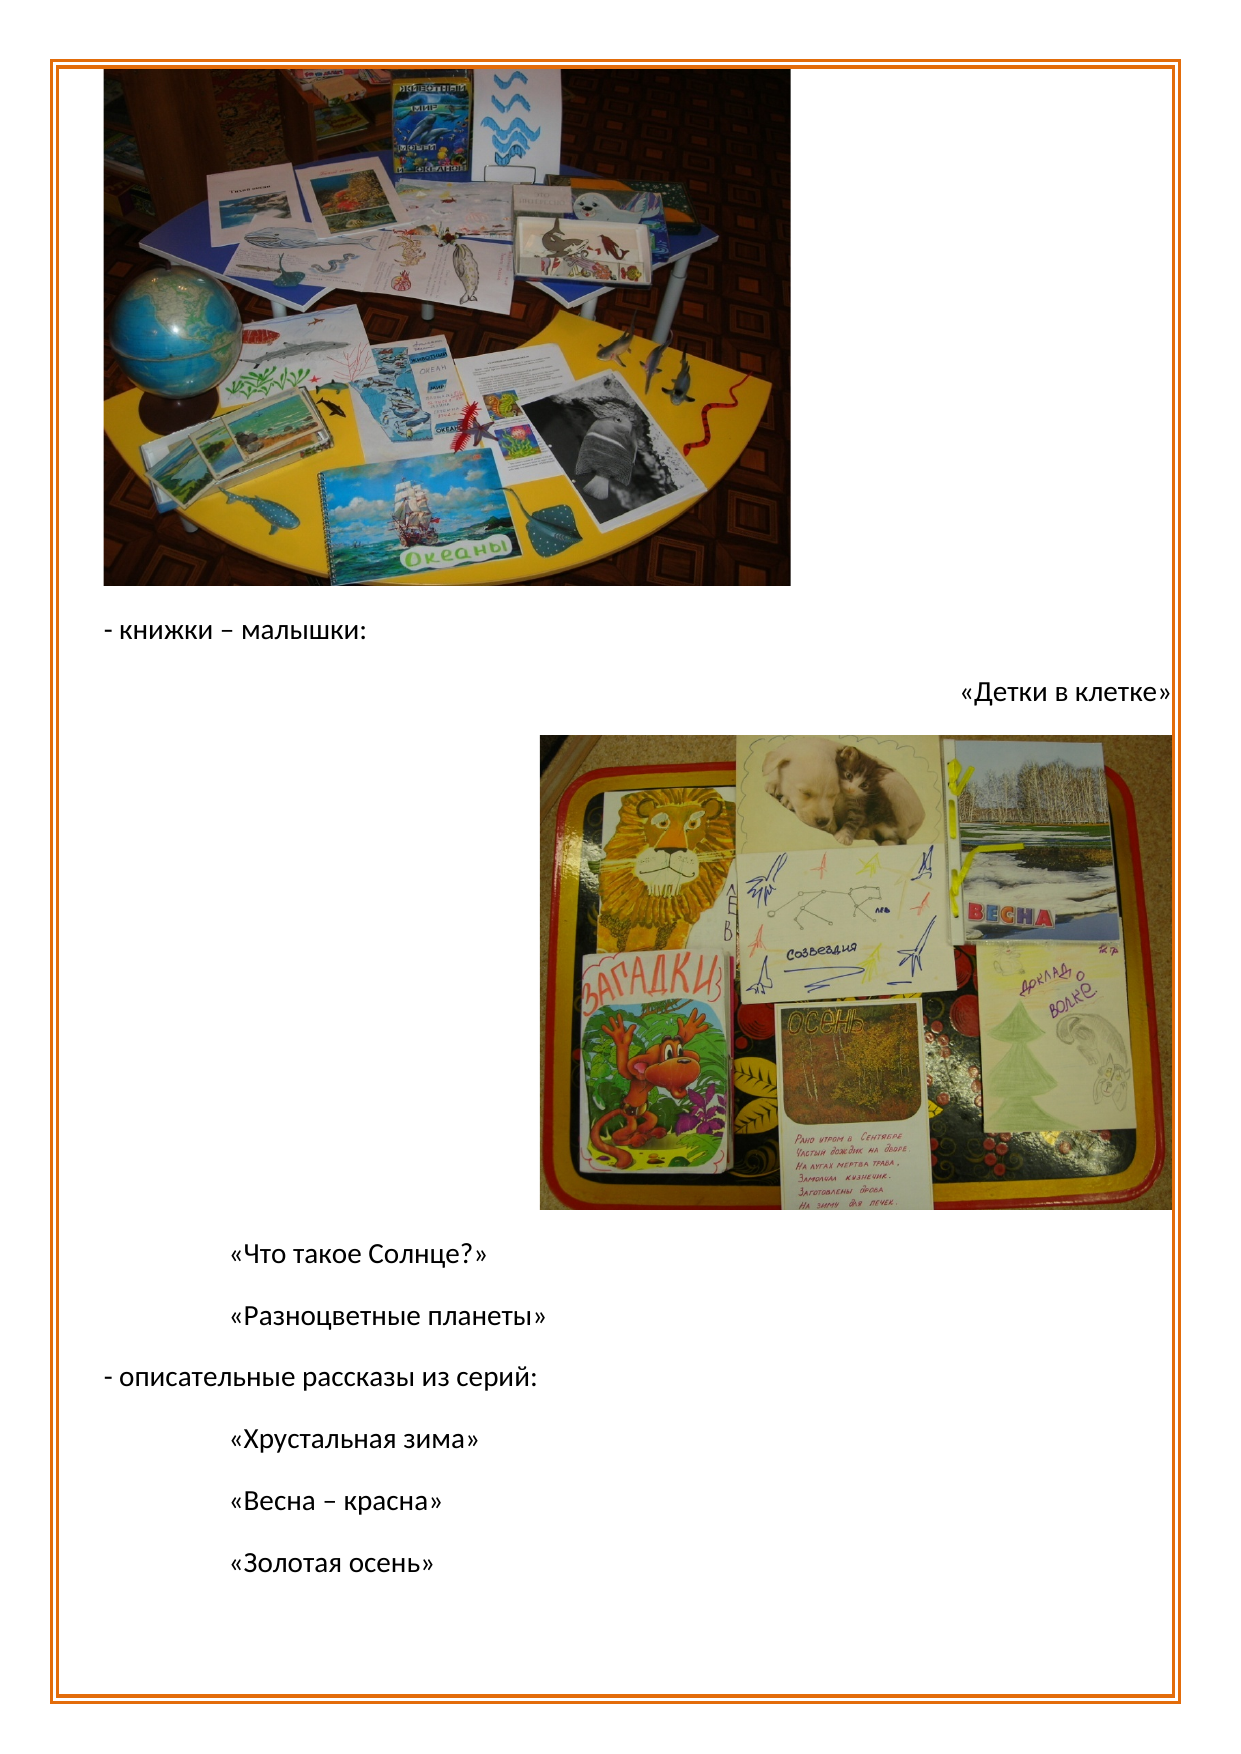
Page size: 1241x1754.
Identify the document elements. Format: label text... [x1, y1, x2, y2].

text «Золотая осень» [103, 1544, 1172, 1579]
text - описательные рассказы из серий: [103, 1358, 1172, 1394]
text - книжки – малышки: [103, 611, 1172, 647]
text «Что такое Солнце?» [103, 1235, 1172, 1271]
picture [103, 69, 791, 586]
picture [539, 735, 1172, 1210]
text «Детки в клетке» [103, 673, 1172, 709]
text «Разноцветные планеты» [103, 1297, 1172, 1332]
text «Хрустальная зима» [103, 1420, 1172, 1456]
text «Весна – красна» [103, 1482, 1172, 1518]
